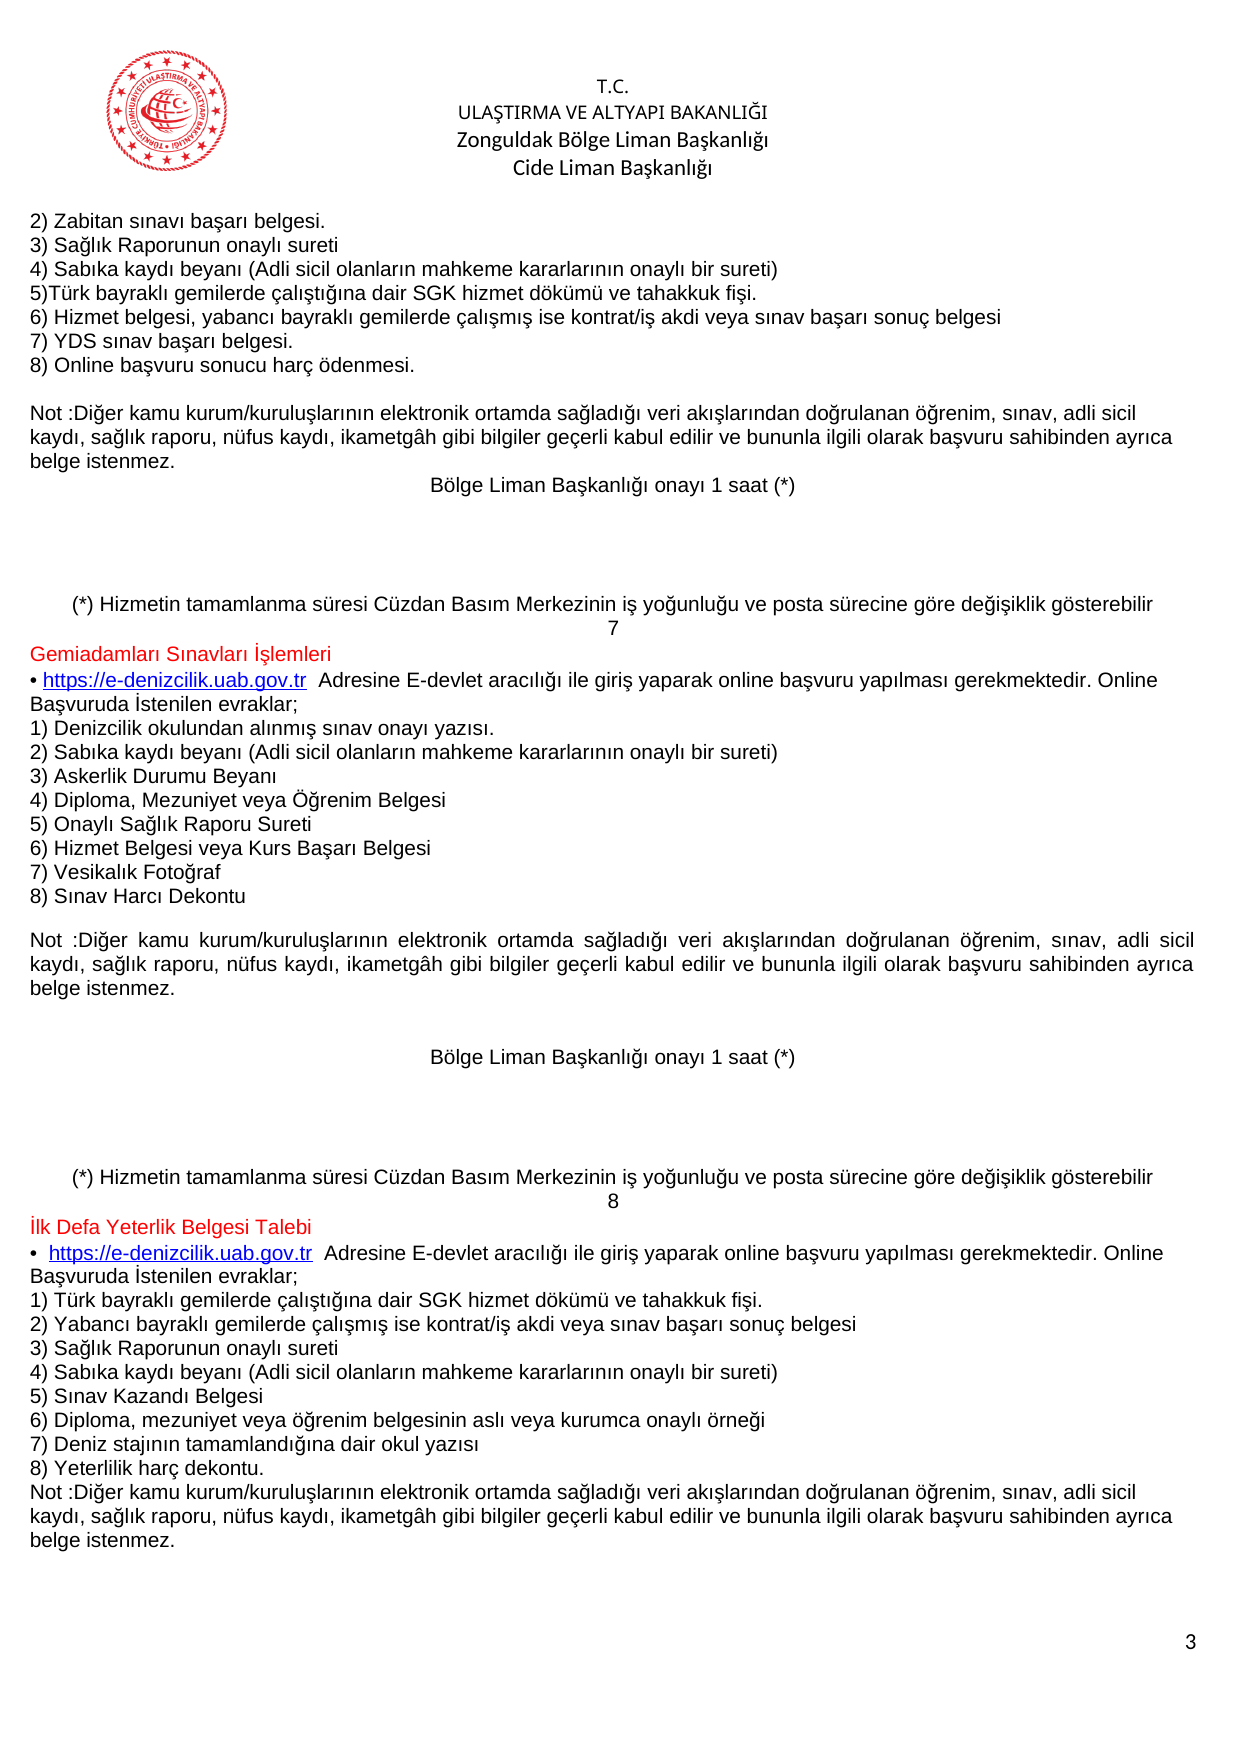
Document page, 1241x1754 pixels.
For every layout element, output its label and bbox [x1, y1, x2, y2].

picture [106, 50, 227, 171]
